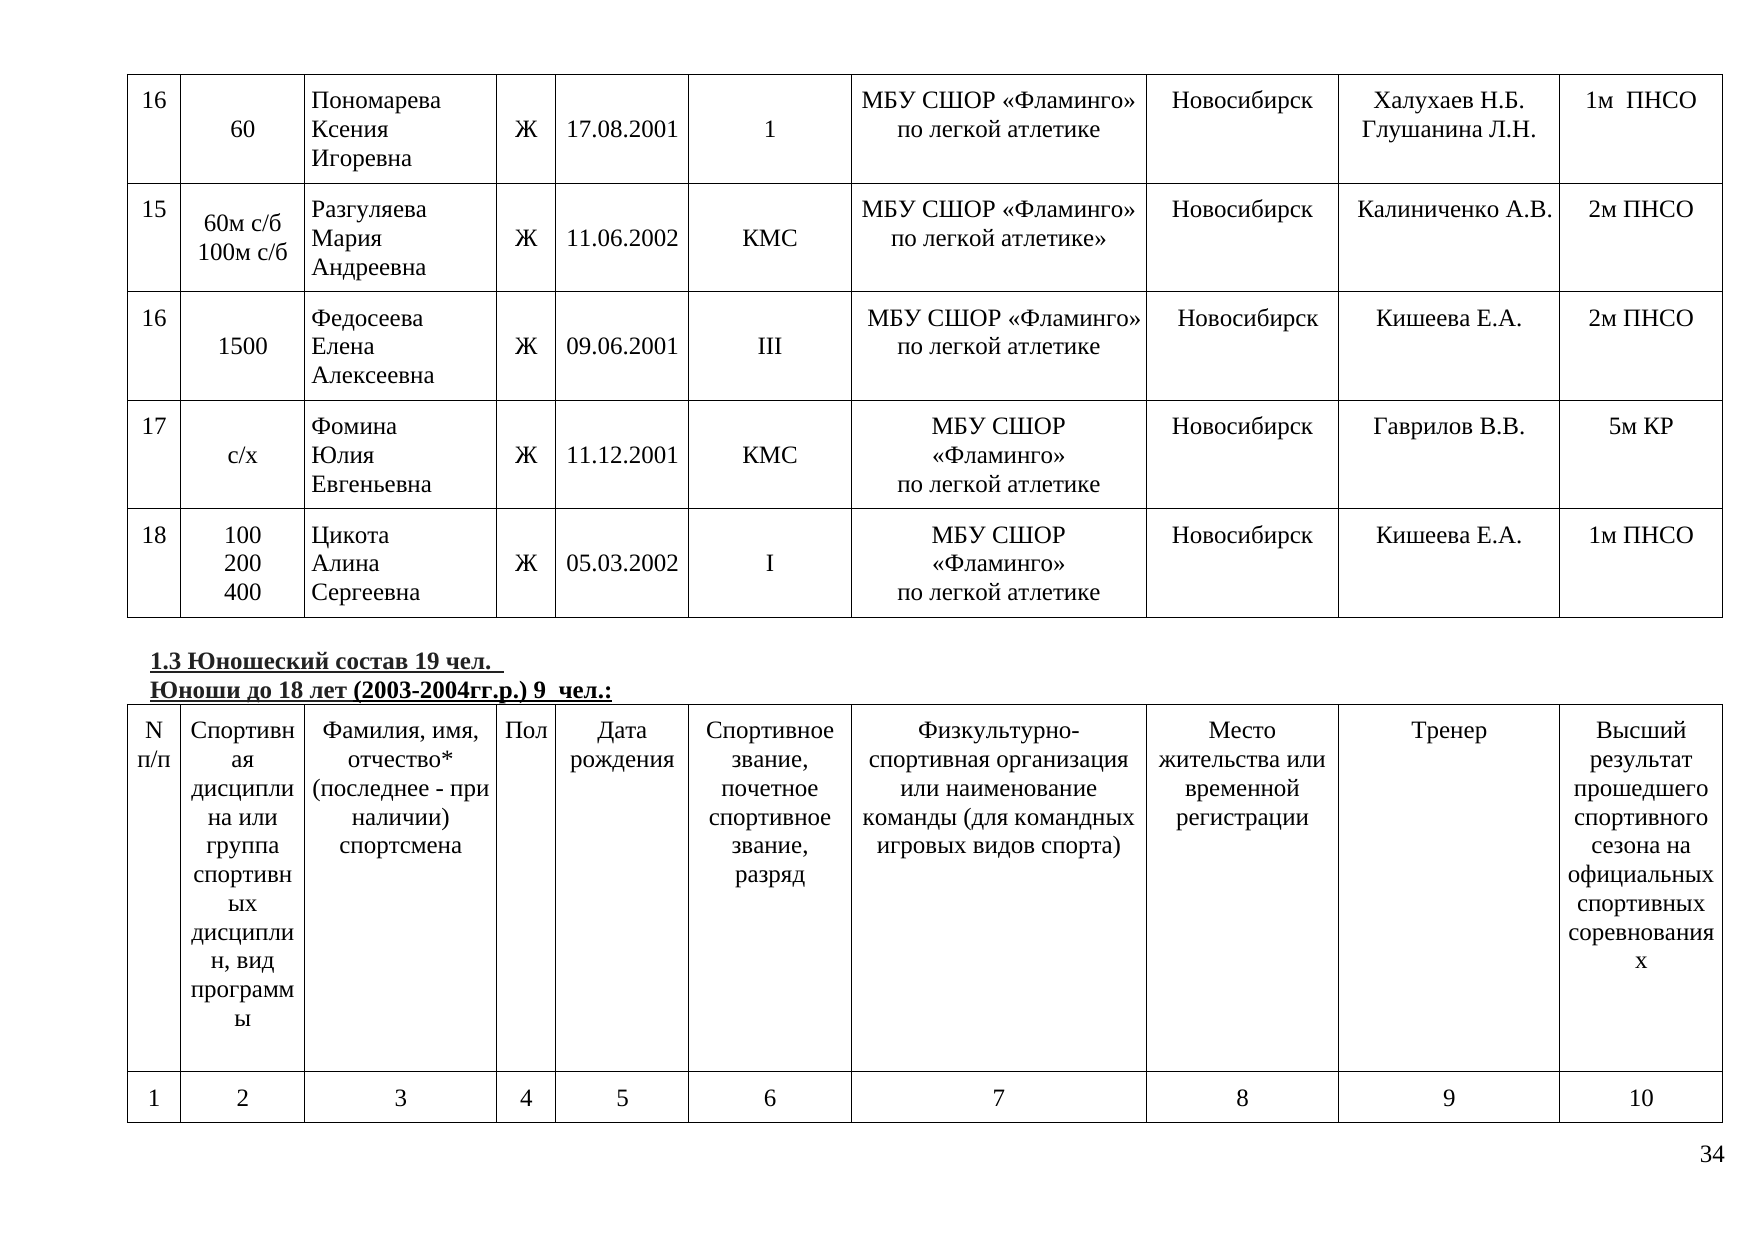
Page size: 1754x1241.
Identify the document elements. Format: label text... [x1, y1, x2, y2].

table_cell 10 [1560, 1072, 1722, 1122]
table_cell Ж [497, 184, 555, 291]
table_cell Новосибирск [1147, 401, 1338, 508]
table_header Спортивная дисциплина или группа спортивных дисциплин, вид программы [181, 705, 304, 1071]
table_cell 09.06.2001 [556, 292, 688, 399]
table_cell 16 [128, 75, 180, 182]
table_cell I [689, 509, 851, 617]
table_cell 60 [181, 75, 304, 182]
table_cell Разгуляева Мария Андреевна [305, 184, 496, 291]
table_cell III [689, 292, 851, 399]
table_cell Новосибирск [1147, 509, 1338, 617]
table_cell 5 [556, 1072, 688, 1122]
table_cell 2м ПНСО [1560, 292, 1722, 399]
table_cell Кишеева Е.А. [1339, 292, 1559, 399]
table_cell 16 [128, 292, 180, 399]
table_cell Ж [497, 292, 555, 399]
table_cell 6 [689, 1072, 851, 1122]
table_cell 8 [1147, 1072, 1338, 1122]
table_cell Ж [497, 509, 555, 617]
table_cell 11.12.2001 [556, 401, 688, 508]
text 1.3 Юношеский состав 19 чел. [150, 646, 1724, 675]
table_cell Новосибирск [1147, 292, 1338, 399]
table_cell МБУ СШОР «Фламинго» по легкой атлетике [852, 401, 1146, 508]
table_cell Ж [497, 401, 555, 508]
table_cell 17.08.2001 [556, 75, 688, 182]
table_cell КМС [689, 401, 851, 508]
table_cell 9 [1339, 1072, 1559, 1122]
table_cell Фомина Юлия Евгеньевна [305, 401, 496, 508]
table_cell 17 [128, 401, 180, 508]
table_header Фамилия, имя, отчество* (последнее - при наличии) спортсмена [305, 705, 496, 1071]
table_header Пол [497, 705, 555, 1071]
table_header Физкультурно-спортивная организация или наименование команды (для командных игровых видов спорта) [852, 705, 1146, 1071]
table_cell 2 [181, 1072, 304, 1122]
table_cell Калиниченко А.В. [1339, 184, 1559, 291]
table_header Место жительства или временной регистрации [1147, 705, 1338, 1071]
table_header Спортивное звание, почетное спортивное звание, разряд [689, 705, 851, 1071]
table_cell с/х [181, 401, 304, 508]
table_cell 60м с/б 100м с/б [181, 184, 304, 291]
table_cell Пономарева Ксения Игоревна [305, 75, 496, 182]
table_cell Халухаев Н.Б. Глушанина Л.Н. [1339, 75, 1559, 182]
table_cell Федосеева Елена Алексеевна [305, 292, 496, 399]
table_cell 11.06.2002 [556, 184, 688, 291]
table_cell МБУ СШОР «Фламинго» по легкой атлетике» [852, 184, 1146, 291]
table_cell 7 [852, 1072, 1146, 1122]
table_header N п/п [128, 705, 180, 1071]
text Юноши до 18 лет (2003-2004гг.р.) 9 чел.: [150, 675, 1724, 704]
table_header Дата рождения [556, 705, 688, 1071]
table_header Высший результат прошедшего спортивного сезона на официальных спортивных соревнованиях [1560, 705, 1722, 1071]
table_cell МБУ СШОР «Фламинго» по легкой атлетике [852, 292, 1146, 399]
table_cell Новосибирск [1147, 184, 1338, 291]
table_cell 5м КР [1560, 401, 1722, 508]
table_cell Ж [497, 75, 555, 182]
table_cell 1м ПНСО [1560, 509, 1722, 617]
table_cell 4 [497, 1072, 555, 1122]
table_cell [852, 75, 1146, 182]
table_cell Гаврилов В.В. [1339, 401, 1559, 508]
table_cell 100 200 400 [181, 509, 304, 617]
table_cell 1м ПНСО [1560, 75, 1722, 182]
table_cell Кишеева Е.А. [1339, 509, 1559, 617]
table_cell МБУ СШОР «Фламинго» по легкой атлетике [852, 509, 1146, 617]
table_cell Цикота Алина Сергеевна [305, 509, 496, 617]
table_cell 18 [128, 509, 180, 617]
table_cell 2м ПНСО [1560, 184, 1722, 291]
table_cell 1 [128, 1072, 180, 1122]
table_cell Новосибирск [1147, 75, 1338, 182]
table_cell 3 [305, 1072, 496, 1122]
table_cell 1 [689, 75, 851, 182]
table_cell КМС [689, 184, 851, 291]
table_cell 15 [128, 184, 180, 291]
table_header Тренер [1339, 705, 1559, 1071]
table_cell 05.03.2002 [556, 509, 688, 617]
table_cell 1500 [181, 292, 304, 399]
